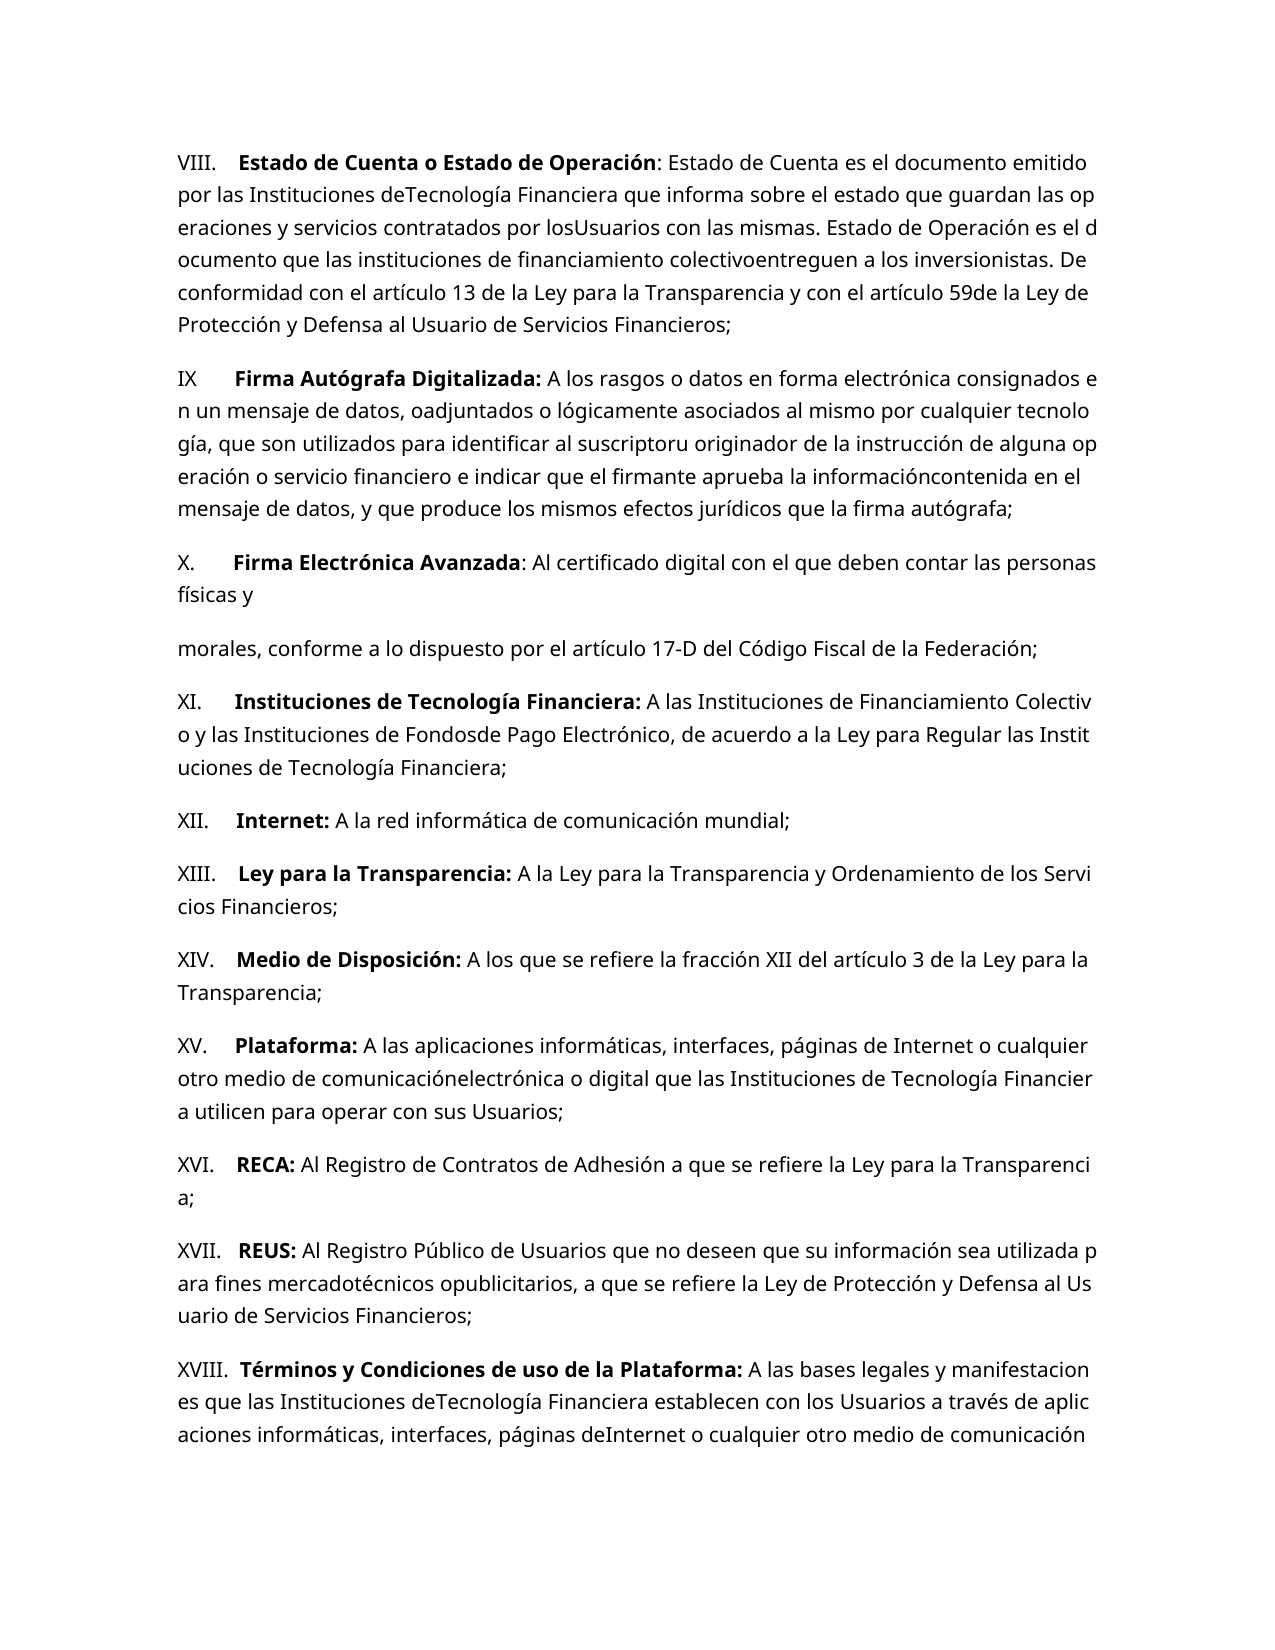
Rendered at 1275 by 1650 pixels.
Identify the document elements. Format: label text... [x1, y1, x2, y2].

text XII. Internet: A la red informática de comunicación mundial; [177, 806, 1098, 834]
text XV. Plataforma: A las aplicaciones informáticas, interfaces, páginas de Internet o cualquier otro medio de comunicaciónelectrónica o digital que las Instituciones de Tecnología Financiera utilicen para operar con sus Usuarios; [177, 1032, 1098, 1125]
text XVII. REUS: Al Registro Público de Usuarios que no deseen que su información sea utilizada para fines mercadotécnicos opublicitarios, a que se refiere la Ley de Protección y Defensa al Usuario de Servicios Financieros; [177, 1236, 1098, 1330]
text XI. Instituciones de Tecnología Financiera: A las Instituciones de Financiamiento Colectivo y las Instituciones de Fondosde Pago Electrónico, de acuerdo a la Ley para Regular las Instituciones de Tecnología Financiera; [177, 687, 1098, 781]
text morales, conforme a lo dispuesto por el artículo 17-D del Código Fiscal de la Federación; [177, 634, 1098, 662]
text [177, 1355, 1098, 1448]
text X. Firma Electrónica Avanzada: Al certificado digital con el que deben contar las personas físicas y [177, 548, 1098, 609]
text IX Firma Autógrafa Digitalizada: A los rasgos o datos en forma electrónica consignados en un mensaje de datos, oadjuntados o lógicamente asociados al mismo por cualquier tecnología, que son utilizados para identificar al suscriptoru originador de la instrucción de alguna operación o servicio financiero e indicar que el firmante aprueba la informacióncontenida en el mensaje de datos, y que produce los mismos efectos jurídicos que la firma autógrafa; [177, 364, 1098, 523]
text VIII. Estado de Cuenta o Estado de Operación: Estado de Cuenta es el documento emitido por las Instituciones deTecnología Financiera que informa sobre el estado que guardan las operaciones y servicios contratados por losUsuarios con las mismas. Estado de Operación es el documento que las instituciones de financiamiento colectivoentreguen a los inversionistas. De conformidad con el artículo 13 de la Ley para la Transparencia y con el artículo 59de la Ley de Protección y Defensa al Usuario de Servicios Financieros; [177, 148, 1098, 339]
text XVI. RECA: Al Registro de Contratos de Adhesión a que se refiere la Ley para la Transparencia; [177, 1150, 1098, 1211]
text XIV. Medio de Disposición: A los que se refiere la fracción XII del artículo 3 de la Ley para la Transparencia; [177, 946, 1098, 1007]
text XIII. Ley para la Transparencia: A la Ley para la Transparencia y Ordenamiento de los Servicios Financieros; [177, 859, 1098, 921]
